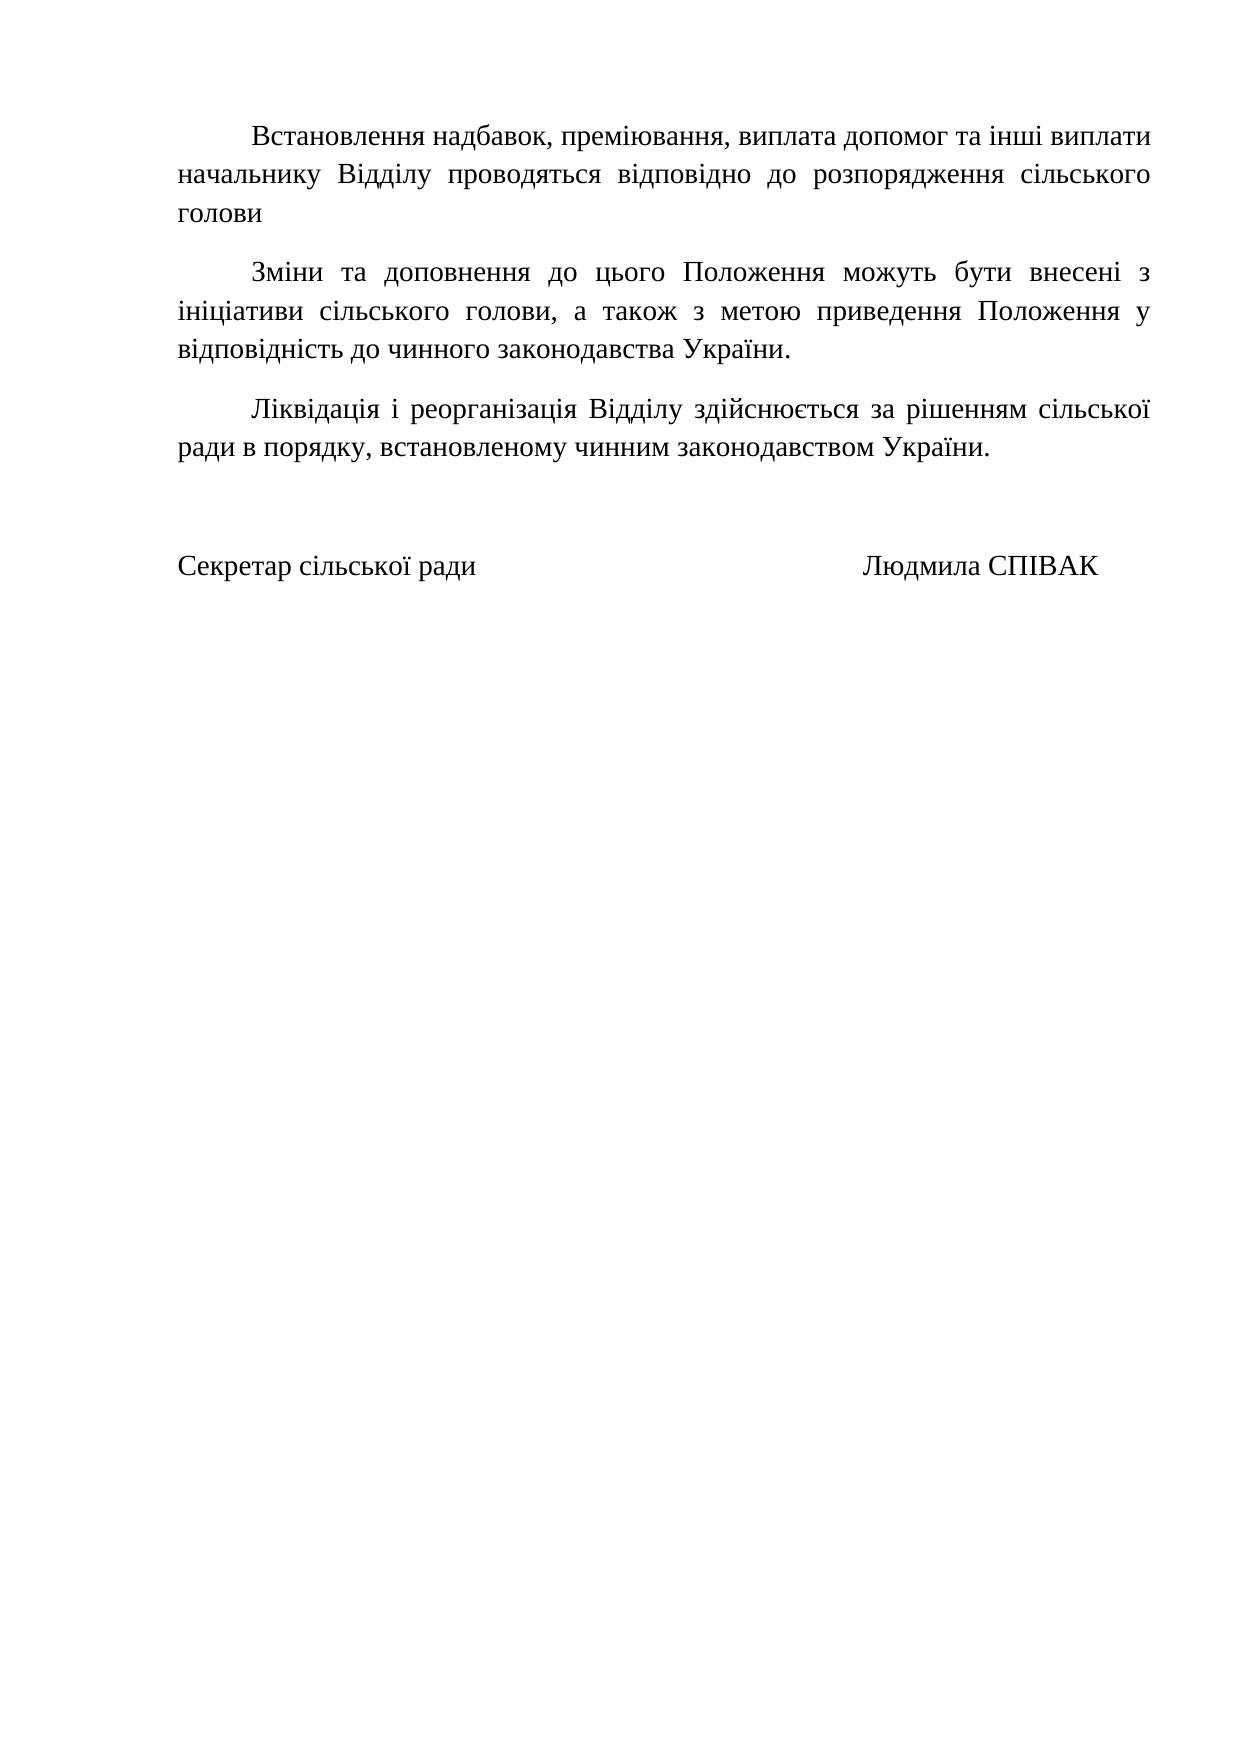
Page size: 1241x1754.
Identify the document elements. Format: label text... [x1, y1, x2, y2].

text Зміни та доповнення до цього Положення можуть бути внесені з ініціативи сільського голови, а також з метою приведення Положення у відповідність до чинного законодавства України. [177, 254, 1152, 365]
text Ліквідація і реорганізація Відділу здійснюється за рішенням сільської ради в порядку, встановленому чинним законодавством України. [177, 391, 1152, 463]
text Встановлення надбавок, преміювання, виплата допомог та інші виплати начальнику Відділу проводяться відповідно до розпорядження сільського голови [177, 118, 1152, 229]
text Секретар сільської ради Людмила СПІВАК [177, 548, 1152, 582]
